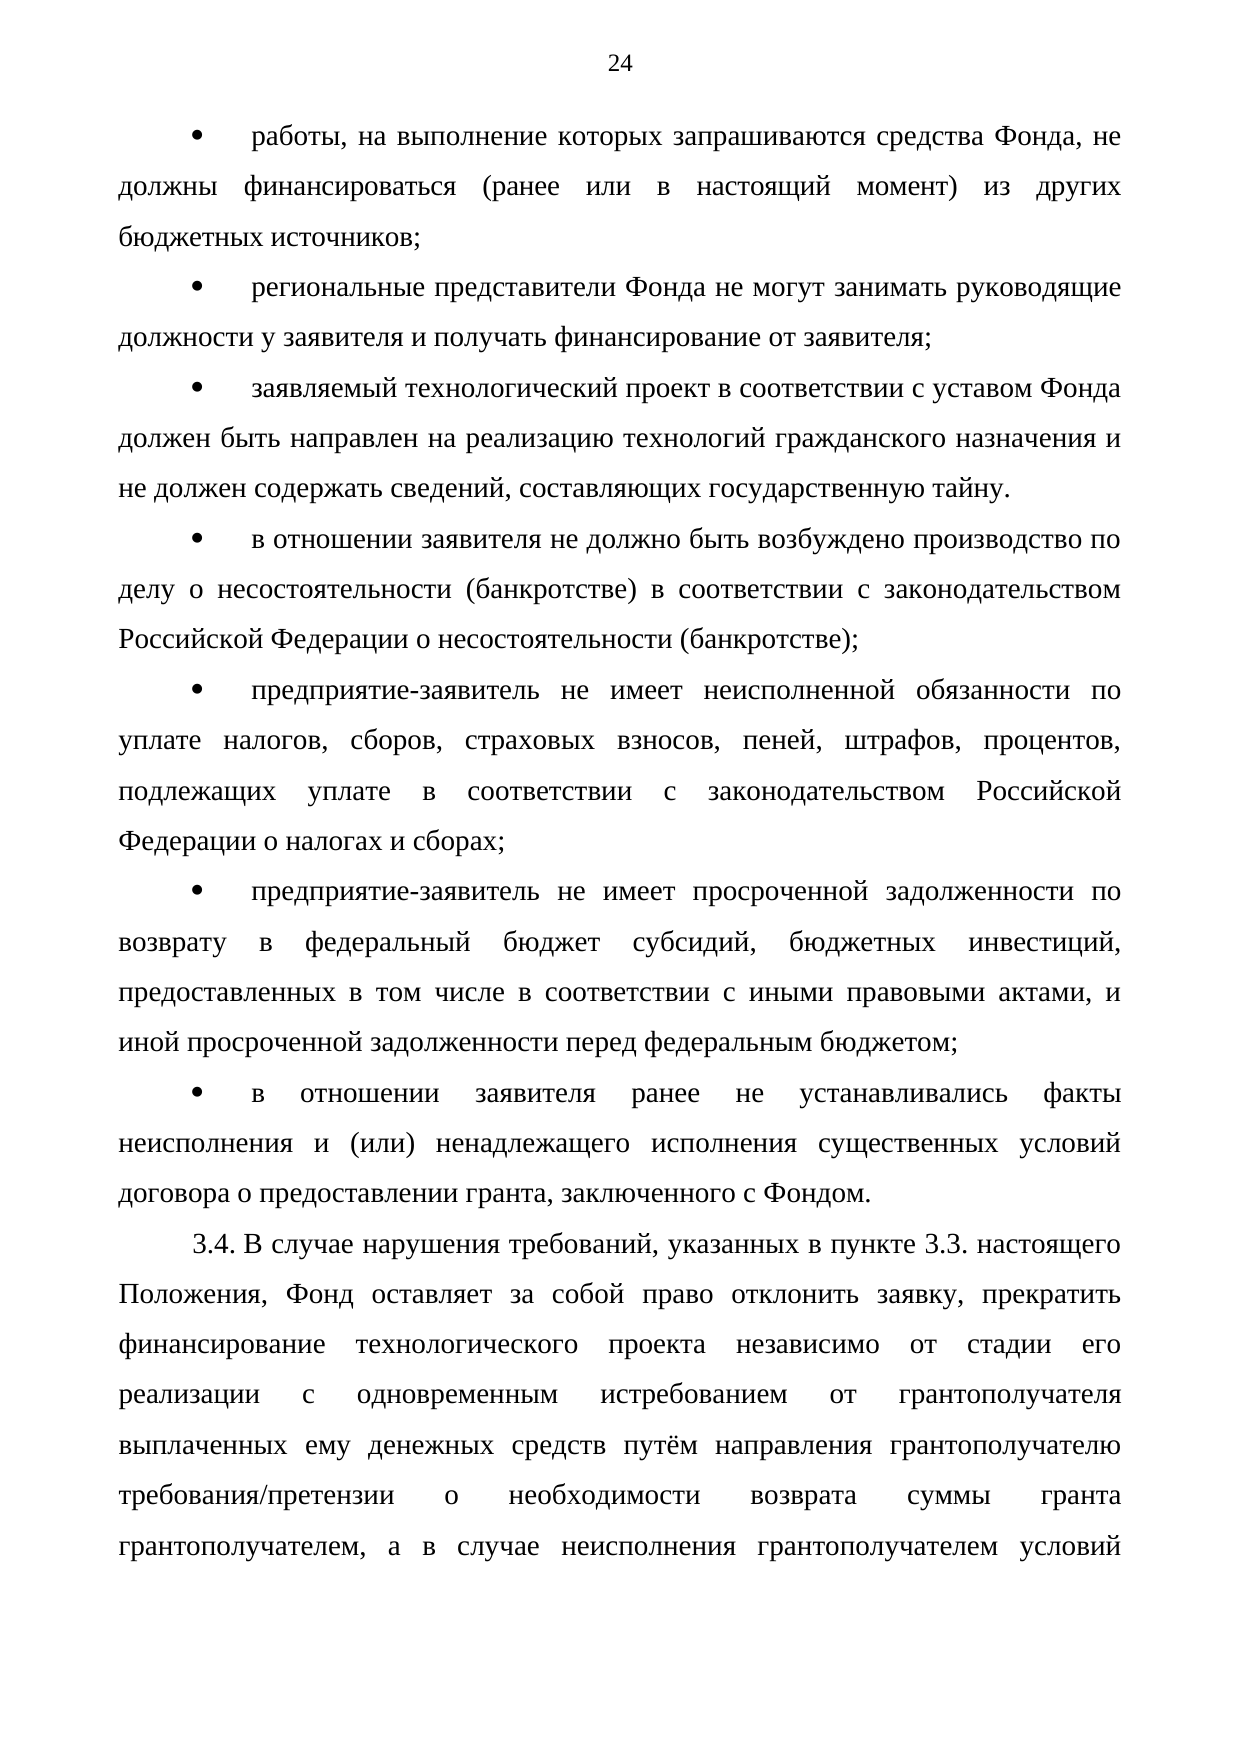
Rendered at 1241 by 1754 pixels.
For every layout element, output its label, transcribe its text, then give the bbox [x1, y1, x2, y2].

list в отношении заявителя не должно быть возбуждено производство по делу о несостоятельности (банкротстве) в соответствии с законодательством Российской Федерации о несостоятельности (банкротстве); [118, 521, 1122, 655]
list региональные представители Фонда не могут занимать руководящие должности у заявителя и получать финансирование от заявителя; [118, 269, 1122, 353]
list работы, на выполнение которых запрашиваются средства Фонда, не должны финансироваться (ранее или в настоящий момент) из других бюджетных источников; [118, 118, 1122, 252]
list заявляемый технологический проект в соответствии с уставом Фонда должен быть направлен на реализацию технологий гражданского назначения и не должен содержать сведений, составляющих государственную тайну. [118, 370, 1122, 504]
list предприятие-заявитель не имеет просроченной задолженности по возврату в федеральный бюджет субсидий, бюджетных инвестиций, предоставленных в том числе в соответствии с иными правовыми актами, и иной просроченной задолженности перед федеральным бюджетом; [118, 873, 1122, 1058]
list предприятие-заявитель не имеет неисполненной обязанности по уплате налогов, сборов, страховых взносов, пеней, штрафов, процентов, подлежащих уплате в соответствии с законодательством Российской Федерации о налогах и сборах; [118, 672, 1122, 857]
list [118, 1226, 1122, 1561]
list в отношении заявителя ранее не устанавливались факты неисполнения и (или) ненадлежащего исполнения существенных условий договора о предоставлении гранта, заключенного с Фондом. [118, 1075, 1122, 1209]
